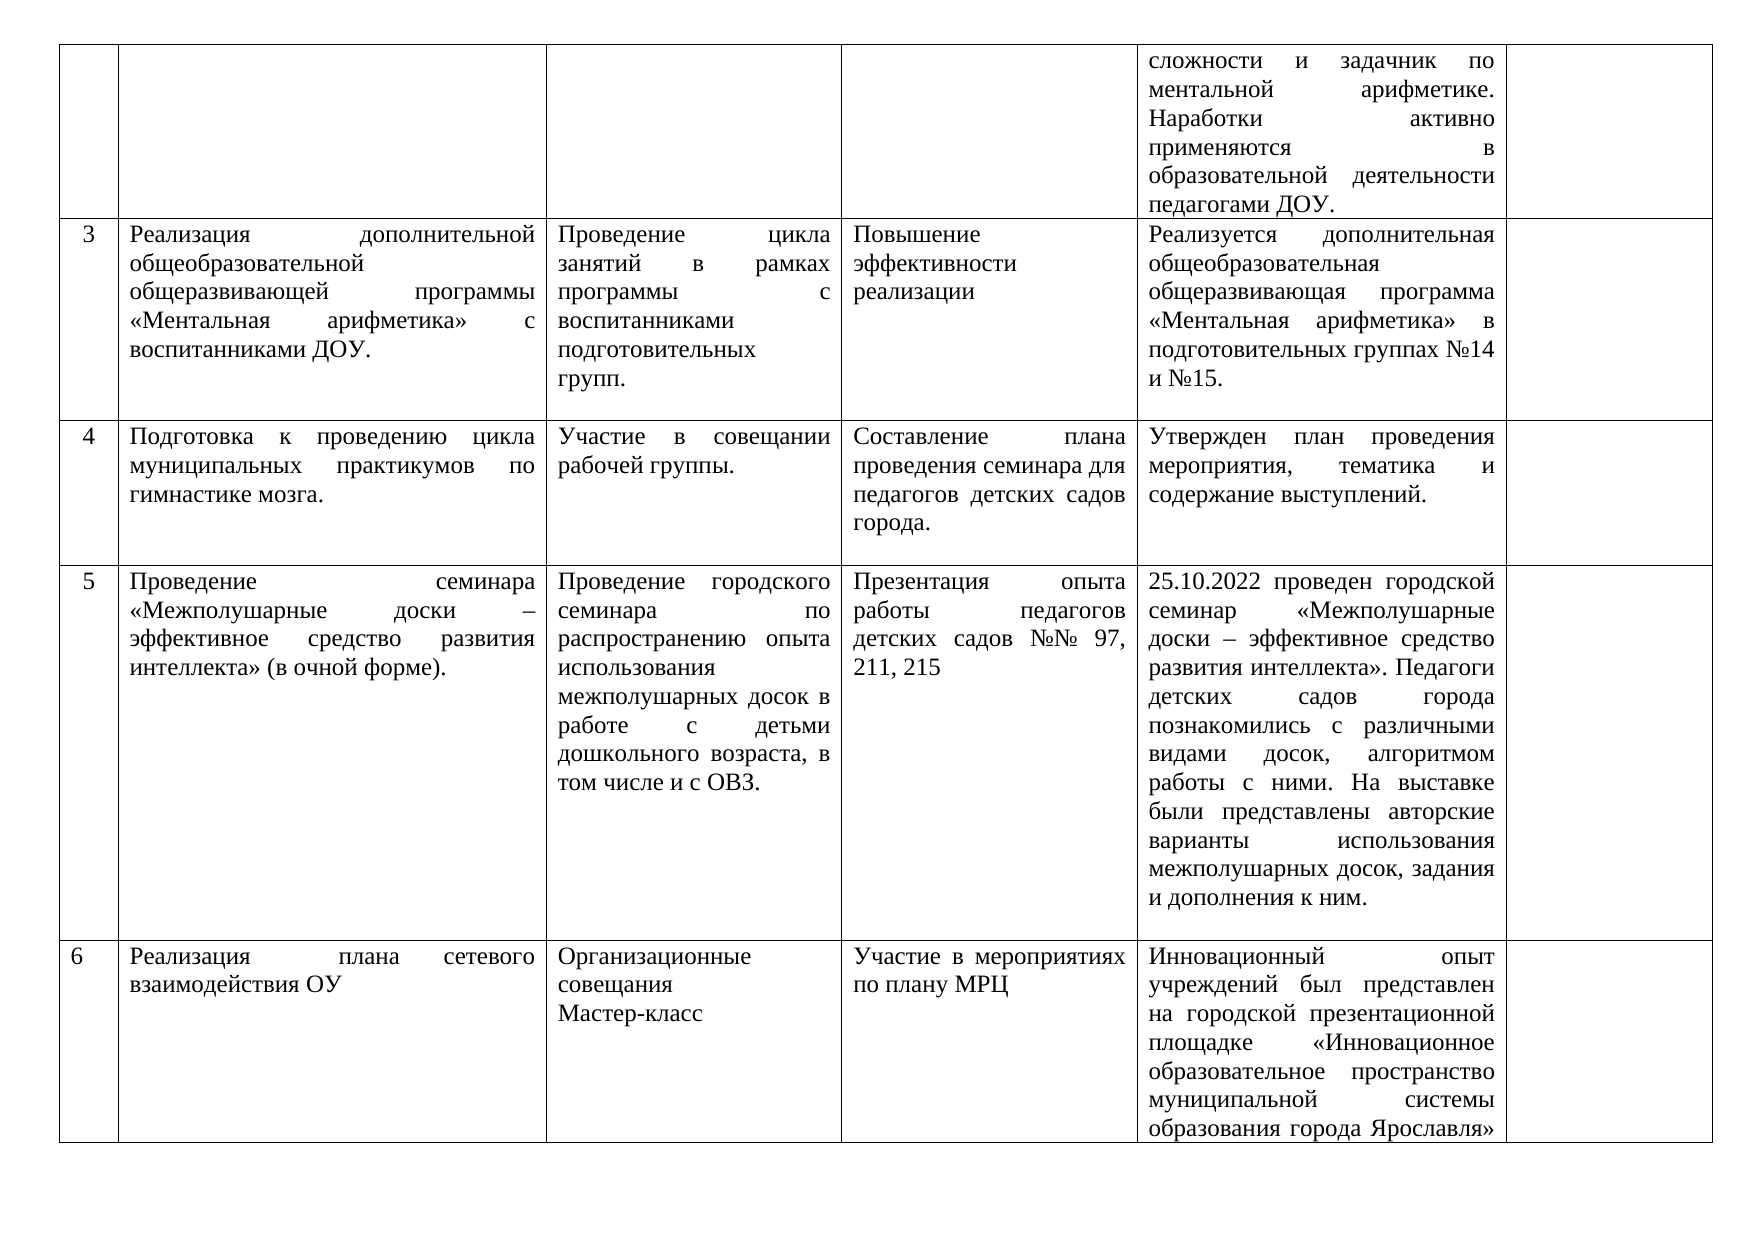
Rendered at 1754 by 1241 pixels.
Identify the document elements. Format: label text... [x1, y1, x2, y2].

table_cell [119, 45, 546, 218]
table_cell 4 [60, 421, 118, 565]
table_cell Составление плана проведения семинара для педагогов детских садов города. [842, 421, 1137, 565]
table_cell Реализуется дополнительная общеобразовательная общеразвивающая программа «Ментальная арифметика» в подготовительных группах №14 и №15. [1138, 219, 1506, 420]
table_cell Проведение городского семинара по распространению опыта использования межполушарных досок в работе с детьми дошкольного возраста, в том числе и с ОВЗ. [547, 566, 841, 940]
table_cell 2 [60, 45, 118, 218]
table_cell [1507, 45, 1712, 218]
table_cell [1138, 45, 1506, 218]
table_cell 6 [60, 941, 118, 1142]
table_cell 3 [60, 219, 118, 420]
table_cell Повышение эффективности реализации [842, 219, 1137, 420]
table_cell [1507, 566, 1712, 940]
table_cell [547, 941, 841, 1142]
table_cell Презентация опыта работы педагогов детских садов №№ 97, 211, 215 [842, 566, 1137, 940]
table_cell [1138, 941, 1506, 1142]
table_cell [1507, 421, 1712, 565]
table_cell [842, 941, 1137, 1142]
table_cell Участие в совещании рабочей группы. [547, 421, 841, 565]
table_cell 5 [60, 566, 118, 940]
table_cell 25.10.2022 проведен городской семинар «Межполушарные доски – эффективное средство развития интеллекта». Педагоги детских садов города познакомились с различными видами досок, алгоритмом работы с ними. На выставке были представлены авторские варианты использования межполушарных досок, задания и дополнения к ним. [1138, 566, 1506, 940]
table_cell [842, 45, 1137, 218]
table_cell Подготовка к проведению цикла муниципальных практикумов по гимнастике мозга. [119, 421, 546, 565]
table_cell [119, 941, 546, 1142]
table_cell Проведение цикла занятий в рамках программы с воспитанниками подготовительных групп. [547, 219, 841, 420]
table_cell [1507, 219, 1712, 420]
table_cell Утвержден план проведения мероприятия, тематика и содержание выступлений. [1138, 421, 1506, 565]
table_cell [1507, 941, 1712, 1142]
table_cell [547, 45, 841, 218]
table_cell Проведение семинара «Межполушарные доски – эффективное средство развития интеллекта» (в очной форме). [119, 566, 546, 940]
table_cell Реализация дополнительной общеобразовательной общеразвивающей программы «Ментальная арифметика» с воспитанниками ДОУ. [119, 219, 546, 420]
